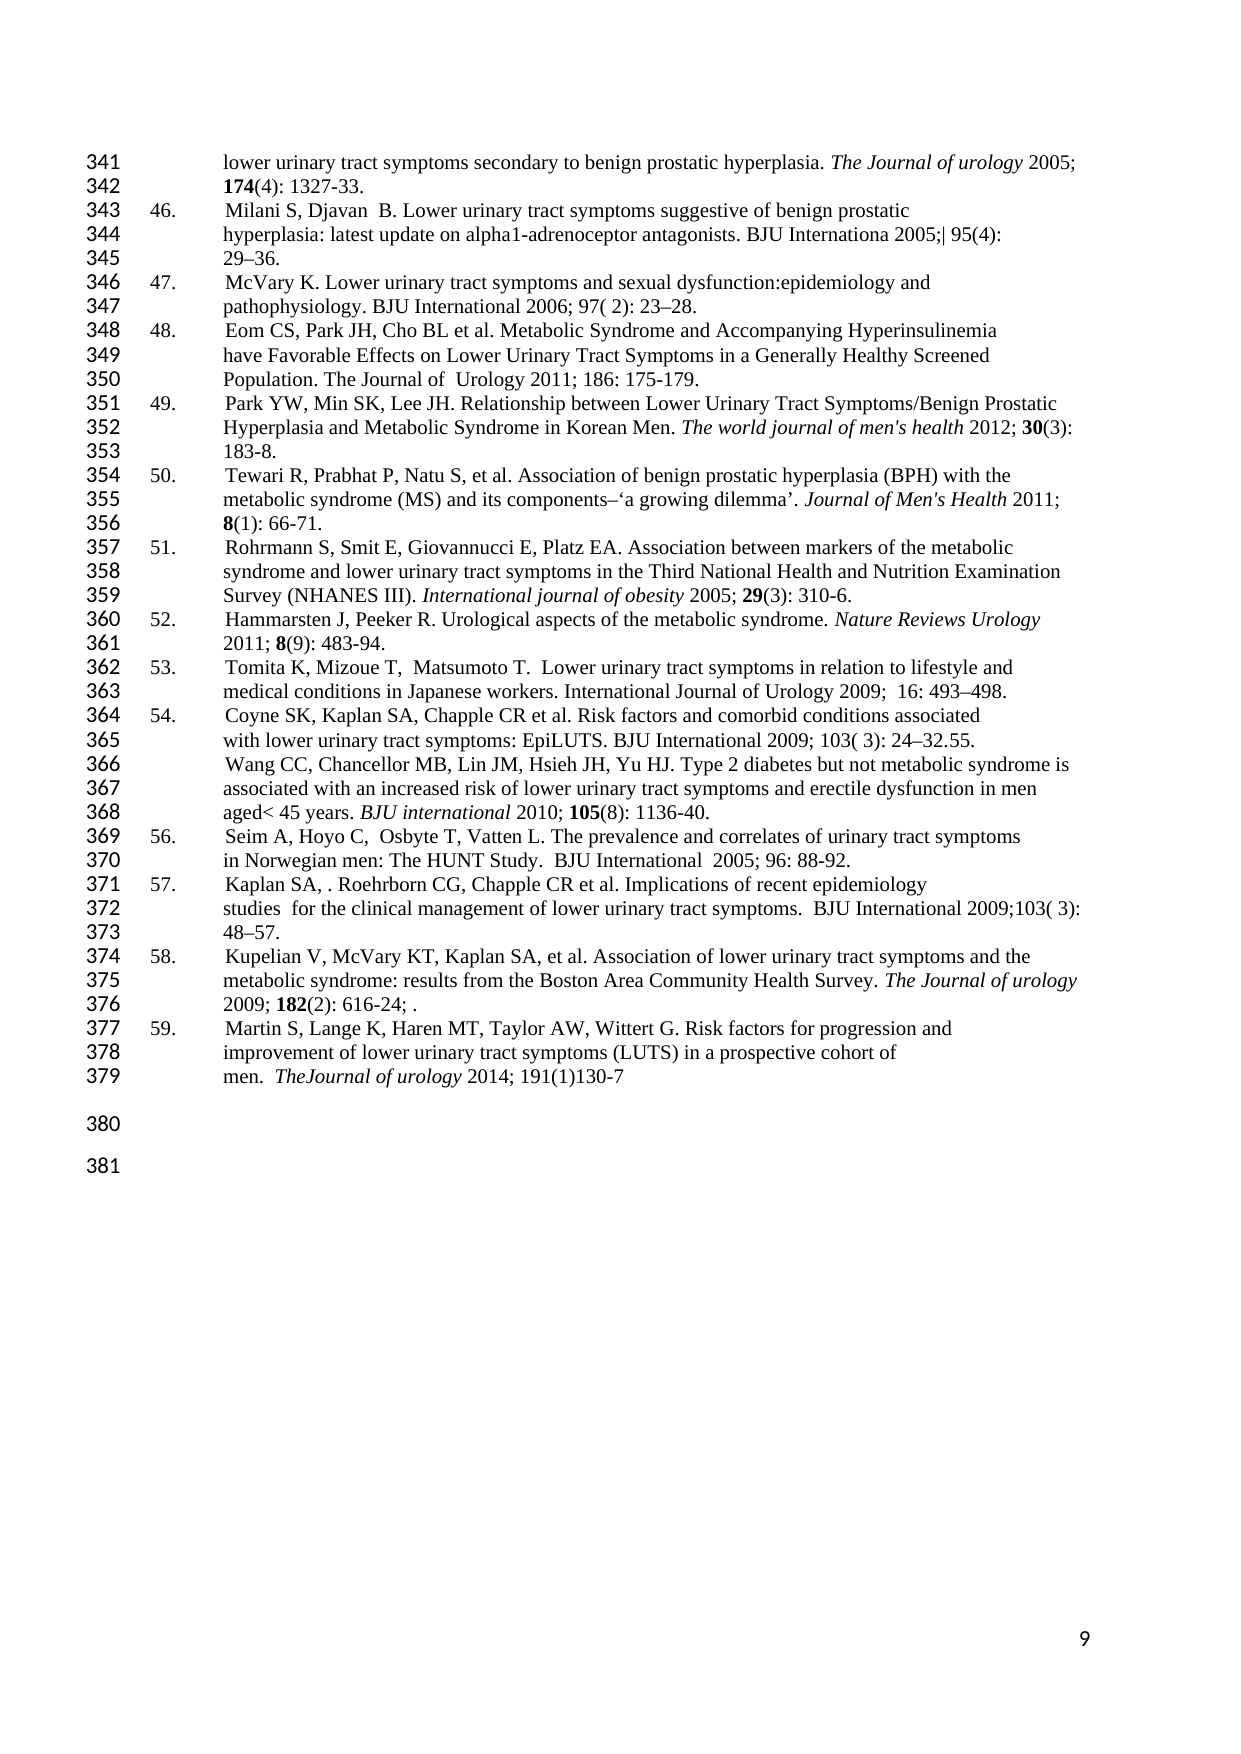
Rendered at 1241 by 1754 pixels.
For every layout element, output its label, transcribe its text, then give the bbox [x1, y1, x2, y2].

text men. TheJournal of urology 2014; 191(1)130-7 [150, 1064, 1090, 1088]
text 29–36. [150, 246, 1090, 270]
text 53. Tomita K, Mizoue T, Matsumoto T. Lower urinary tract symptoms in relation to lifestyle and [150, 655, 1090, 679]
text lower urinary tract symptoms secondary to benign prostatic hyperplasia. The Journal of urology 2005; [150, 150, 1090, 174]
text have Favorable Effects on Lower Urinary Tract Symptoms in a Generally Healthy Screened [150, 342, 1090, 367]
text 52. Hammarsten J, Peeker R. Urological aspects of the metabolic syndrome. Nature Reviews Urology [150, 607, 1090, 631]
text hyperplasia: latest update on alpha1-adrenoceptor antagonists. BJU Internationa 2005;| 95(4): [150, 222, 1090, 246]
text aged< 45 years. BJU international 2010; 105(8): 1136-40. [150, 800, 1090, 824]
text medical conditions in Japanese workers. International Journal of Urology 2009; 16: 493–498. [150, 679, 1090, 703]
text 174(4): 1327-33. [150, 174, 1090, 198]
text 48. Eom CS, Park JH, Cho BL et al. Metabolic Syndrome and Accompanying Hyperinsulinemia [150, 318, 1090, 342]
text 8(1): 66-71. [150, 511, 1090, 535]
text Hyperplasia and Metabolic Syndrome in Korean Men. The world journal of men's health 2012; 30(3): [150, 415, 1090, 439]
text Population. The Journal of Urology 2011; 186: 175-179. [150, 367, 1090, 391]
text metabolic syndrome (MS) and its components–‘a growing dilemma’. Journal of Men's Health 2011; [150, 487, 1090, 511]
text 54. Coyne SK, Kaplan SA, Chapple CR et al. Risk factors and comorbid conditions associated [150, 703, 1090, 727]
text 59. Martin S, Lange K, Haren MT, Taylor AW, Wittert G. Risk factors for progression and [150, 1016, 1090, 1040]
text 2011; 8(9): 483-94. [150, 631, 1090, 655]
text 51. Rohrmann S, Smit E, Giovannucci E, Platz EA. Association between markers of the metabolic [150, 535, 1090, 559]
text metabolic syndrome: results from the Boston Area Community Health Survey. The Journal of urology [150, 968, 1090, 992]
text 57. Kaplan SA, . Roehrborn CG, Chapple CR et al. Implications of recent epidemiology [150, 872, 1090, 896]
text 50. Tewari R, Prabhat P, Natu S, et al. Association of benign prostatic hyperplasia (BPH) with the [150, 463, 1090, 487]
text associated with an increased risk of lower urinary tract symptoms and erectile dysfunction in men [150, 776, 1090, 800]
text 47. McVary K. Lower urinary tract symptoms and sexual dysfunction:epidemiology and [150, 270, 1090, 294]
text 58. Kupelian V, McVary KT, Kaplan SA, et al. Association of lower urinary tract symptoms and the [150, 944, 1090, 968]
text 46. Milani S, Djavan B. Lower urinary tract symptoms suggestive of benign prostatic [150, 198, 1090, 222]
text 49. Park YW, Min SK, Lee JH. Relationship between Lower Urinary Tract Symptoms/Benign Prostatic [150, 391, 1090, 415]
text with lower urinary tract symptoms: EpiLUTS. BJU International 2009; 103( 3): 24–32.55. Wang CC, Chancellor MB, Lin JM, Hsieh JH, Yu HJ. Type 2 diabetes but not metabolic syndrome is [150, 727, 1090, 776]
text 2009; 182(2): 616-24; . [150, 992, 1090, 1016]
text pathophysiology. BJU International 2006; 97( 2): 23–28. [150, 294, 1090, 318]
text in Norwegian men: The HUNT Study. BJU International 2005; 96: 88-92. [150, 848, 1090, 872]
text syndrome and lower urinary tract symptoms in the Third National Health and Nutrition Examination [150, 559, 1090, 583]
text Survey (NHANES III). International journal of obesity 2005; 29(3): 310-6. [150, 583, 1090, 607]
text improvement of lower urinary tract symptoms (LUTS) in a prospective cohort of [150, 1040, 1090, 1064]
text 48–57. [150, 920, 1090, 944]
text 183-8. [150, 439, 1090, 463]
text 56. Seim A, Hoyo C, Osbyte T, Vatten L. The prevalence and correlates of urinary tract symptoms [150, 824, 1090, 848]
text studies for the clinical management of lower urinary tract symptoms. BJU International 2009;103( 3): [150, 896, 1090, 920]
